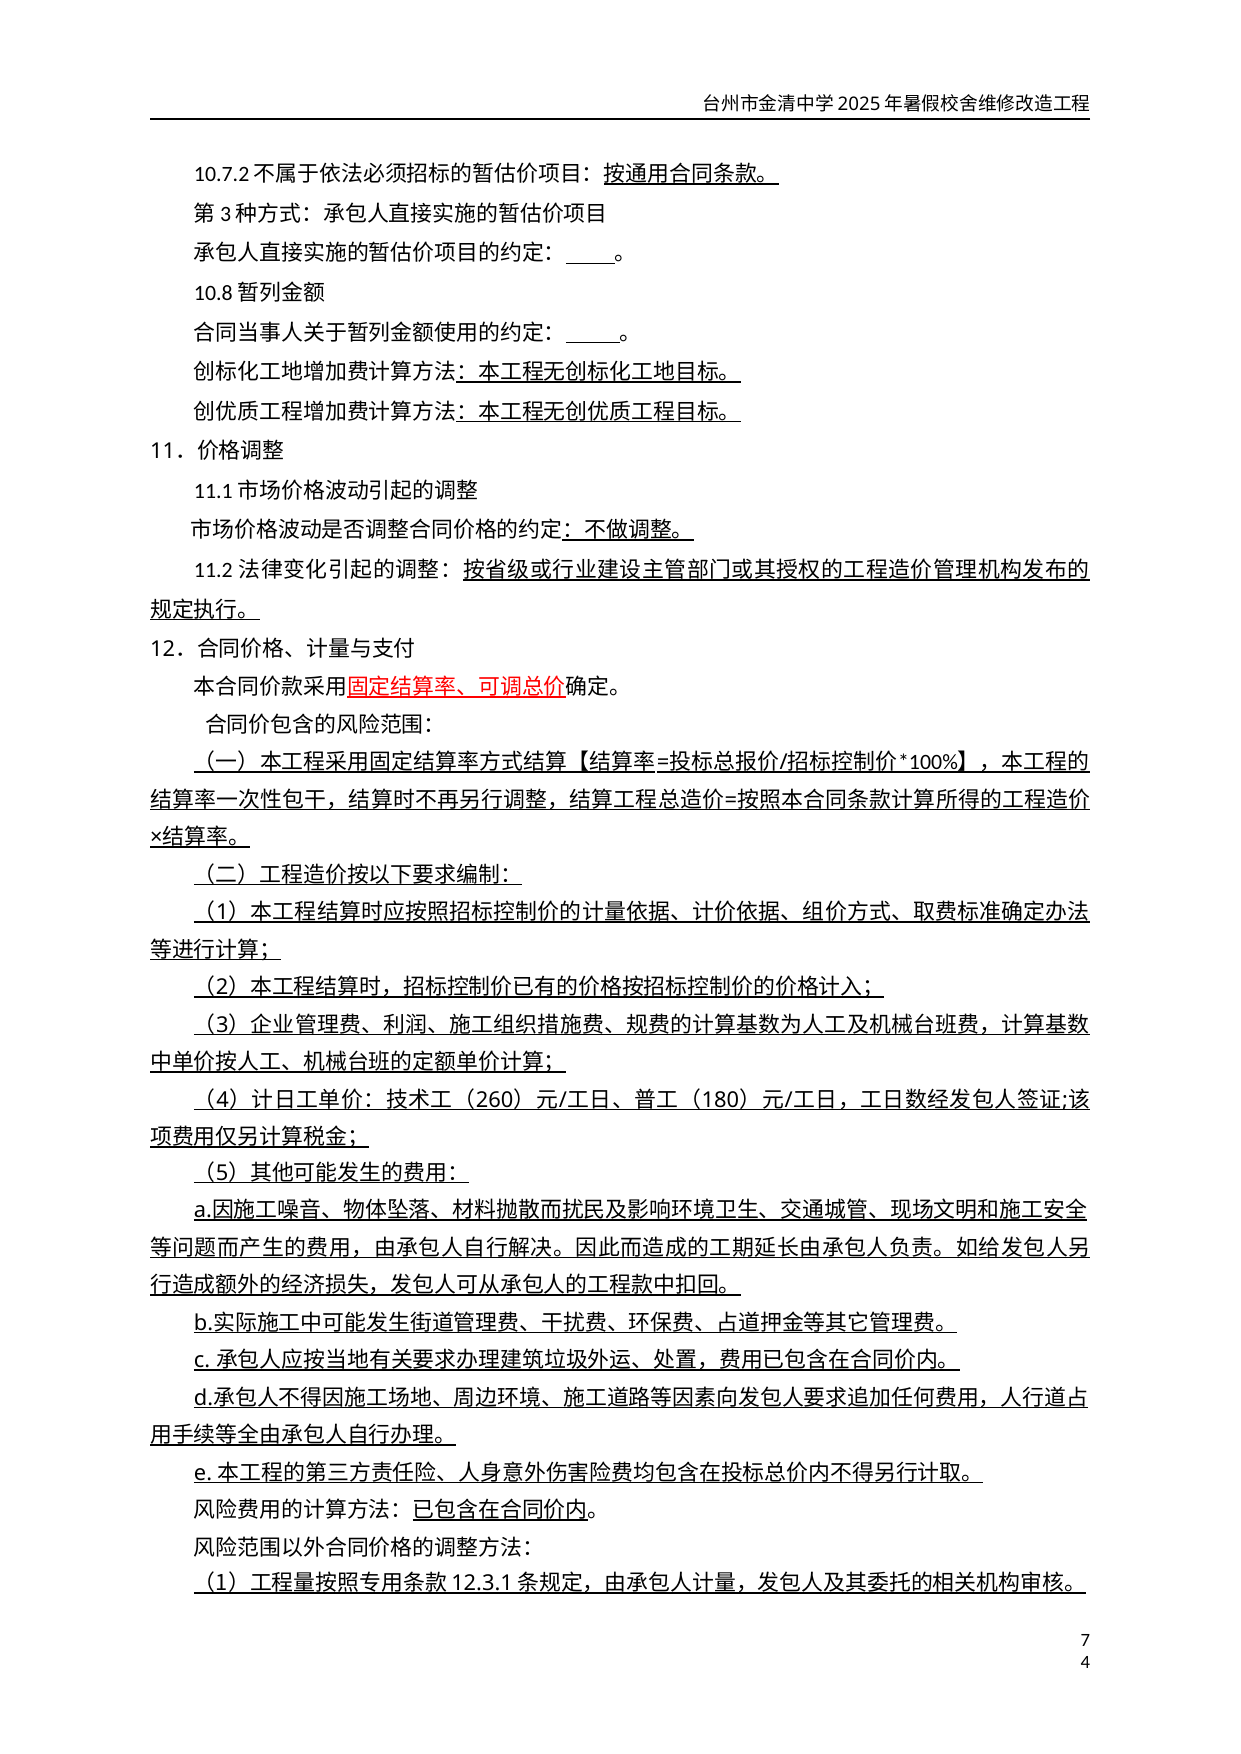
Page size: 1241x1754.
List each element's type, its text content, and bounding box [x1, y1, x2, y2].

text 10.7.2不属于依法必须招标的暂估价项目：按通用合同条款。 [150, 150, 1090, 189]
text 合同价包含的风险范围： [150, 702, 1090, 739]
text a.因施工噪音、物体坠落、材料抛散而扰民及影响环境卫生、交通城管、现场文明和施工安全等问题而产生的费用，由承包人自行解决。因此而造成的工期延长由承包人负责。如给发包人另行造成额外的经济损失，发包人可从承包人的工程款中扣回。 [150, 1258, 1090, 1300]
text （一）本工程采用固定结算率方式结算【结算率=投标总报价/招标控制价*100%】，本工程的结算率一次性包干，结算时不再另行调整，结算工程总造价=按照本合同条款计算所得的工程造价×结算率。 [150, 810, 1090, 852]
text 11.2 法律变化引起的调整：按省级或行业建设主管部门或其授权的工程造价管理机构发布的规定执行。 [150, 546, 1090, 625]
text （2）本工程结算时，招标控制价已有的价格按招标控制价的价格计入； [150, 964, 1090, 1002]
text 创优质工程增加费计算方法：本工程无创优质工程目标。 [150, 387, 1090, 427]
text 11.1 市场价格波动引起的调整 [150, 467, 1090, 506]
text 风险费用的计算方法：已包含在合同价内。 [150, 1487, 1090, 1525]
text 市场价格波动是否调整合同价格的约定：不做调整。 [150, 506, 1090, 546]
text 合同当事人关于暂列金额使用的约定： 。 [150, 308, 1090, 348]
text b.实际施工中可能发生街道管理费、干扰费、环保费、占道押金等其它管理费。 [150, 1300, 1090, 1337]
text 本合同价款采用固定结算率、可调总价确定。 [150, 664, 1090, 702]
text e. 本工程的第三方责任险、人身意外伤害险费均包含在投标总价内不得另行计取。 [150, 1450, 1090, 1487]
text （一）本工程采用固定结算率方式结算【结算率=投标总报价/招标控制价*100%】，本工程的结算率一次性包干，结算时不再另行调整，结算工程总造价=按照本合同条款计算所得的工程造价×结算率。 [150, 739, 1090, 809]
text （5）其他可能发生的费用： [150, 1152, 1090, 1187]
text 承包人直接实施的暂估价项目的约定： 。 [150, 229, 1090, 269]
text 第3种方式：承包人直接实施的暂估价项目 [150, 189, 1090, 229]
subtitle 12．合同价格、计量与支付 [150, 625, 1090, 664]
text 风险范围以外合同价格的调整方法： [150, 1525, 1090, 1562]
text （3）企业管理费、利润、施工组织措施费、规费的计算基数为人工及机械台班费，计算基数中单价按人工、机械台班的定额单价计算； [150, 1002, 1090, 1077]
text （4）计日工单价：技术工（260）元/工日、普工（180）元/工日，工日数经发包人签证;该项费用仅另计算税金； [150, 1077, 1090, 1152]
text d.承包人不得因施工场地、周边环境、施工道路等因素向发包人要求追加任何费用，人行道占用手续等全由承包人自行办理。 [150, 1375, 1090, 1450]
text a.因施工噪音、物体坠落、材料抛散而扰民及影响环境卫生、交通城管、现场文明和施工安全等问题而产生的费用，由承包人自行解决。因此而造成的工期延长由承包人负责。如给发包人另行造成额外的经济损失，发包人可从承包人的工程款中扣回。 [150, 1187, 1090, 1257]
subtitle 11．价格调整 [150, 427, 1090, 467]
text 创标化工地增加费计算方法：本工程无创标化工地目标。 [150, 348, 1090, 387]
text （1）本工程结算时应按照招标控制价的计量依据、计价依据、组价方式、取费标准确定办法等进行计算； [150, 889, 1090, 964]
text （1）工程量按照专用条款12.3.1条规定，由承包人计量，发包人及其委托的相关机构审核。 [150, 1562, 1090, 1598]
text c. 承包人应按当地有关要求办理建筑垃圾外运、处置，费用已包含在合同价内。 [150, 1337, 1090, 1375]
text （二）工程造价按以下要求编制： [150, 852, 1090, 889]
text 10.8 暂列金额 [150, 269, 1090, 308]
